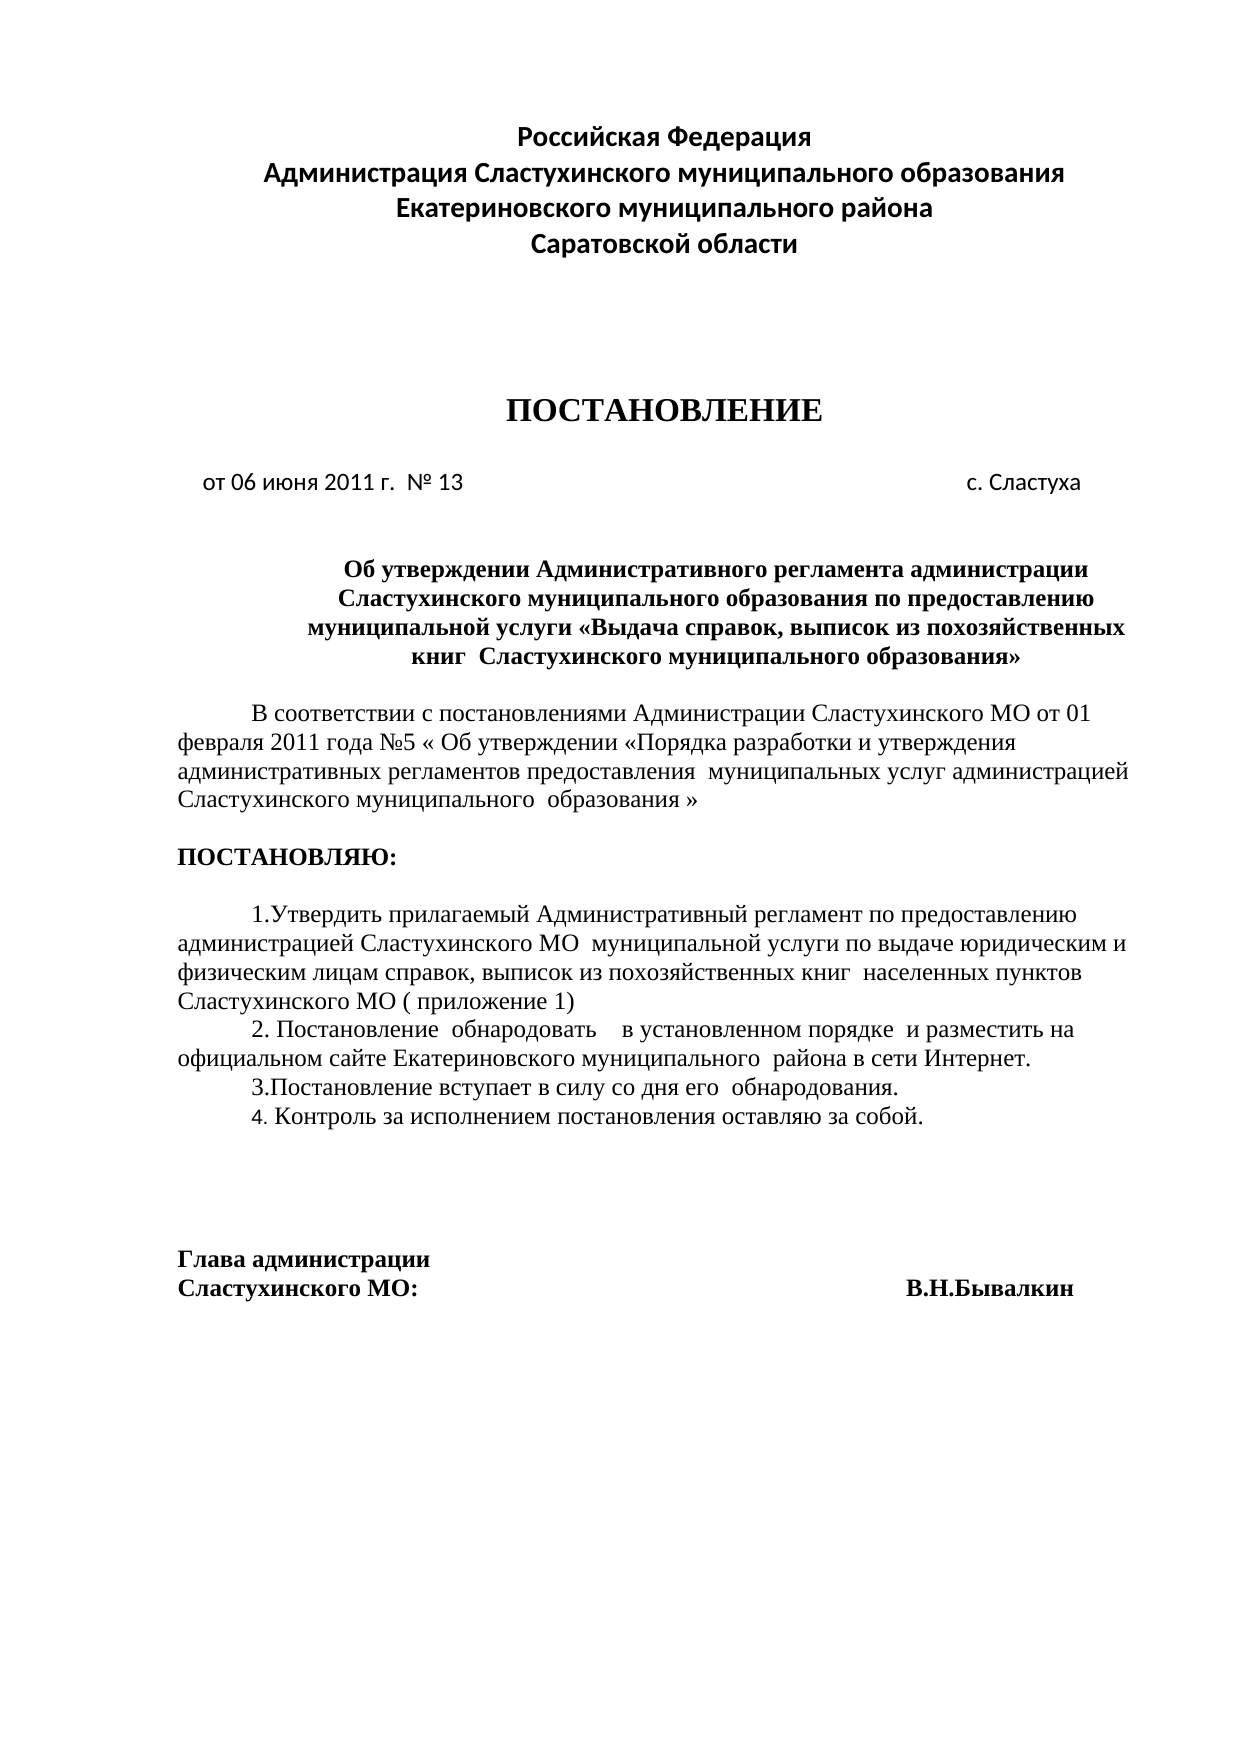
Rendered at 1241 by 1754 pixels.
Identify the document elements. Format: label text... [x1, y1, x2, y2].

text 1.Утвердить прилагаемый Административный регламент по предоставлению администрацией Сластухинского МО муниципальной услуги по выдаче юридическим и физическим лицам справок, выписок из похозяйственных книг населенных пунктов Сластухинского МО ( приложение 1) [177, 899, 1152, 1014]
text 2. Постановление обнародовать в установленном порядке и разместить на официальном сайте Екатериновского муниципального района в сети Интернет. [177, 1014, 1152, 1072]
text ПОСТАНОВЛЯЮ: [103, 842, 1152, 871]
text Российская Федерация [177, 118, 1152, 154]
text Администрация Сластухинского муниципального образования [177, 154, 1152, 189]
text от 06 июня 2011 г. № 13 с. Сластуха [177, 466, 1152, 497]
text 4. Контроль за исполнением постановления оставляю за собой. [177, 1101, 1152, 1129]
text Екатериновского муниципального района [177, 189, 1152, 225]
text ПОСТАНОВЛЕНИЕ [177, 390, 1152, 428]
text В соответствии с постановлениями Администрации Сластухинского МО от 01 февраля 2011 года №5 « Об утверждении «Порядка разработки и утверждения административных регламентов предоставления муниципальных услуг администрацией Сластухинского муниципального образования » [177, 698, 1152, 813]
text Сластухинского МО: В.Н.Бывалкин [177, 1273, 1152, 1302]
text Глава администрации [177, 1244, 1152, 1273]
text 3.Постановление вступает в силу со дня его обнародования. [177, 1072, 1152, 1101]
table_header Об утверждении Административного регламента администрации Сластухинского муниципального образования по предоставлению муниципальной услуги «Выдача справок, выписок из похозяйственных книг Сластухинского муниципального образования» [295, 526, 1137, 669]
text Саратовской области [177, 225, 1152, 261]
